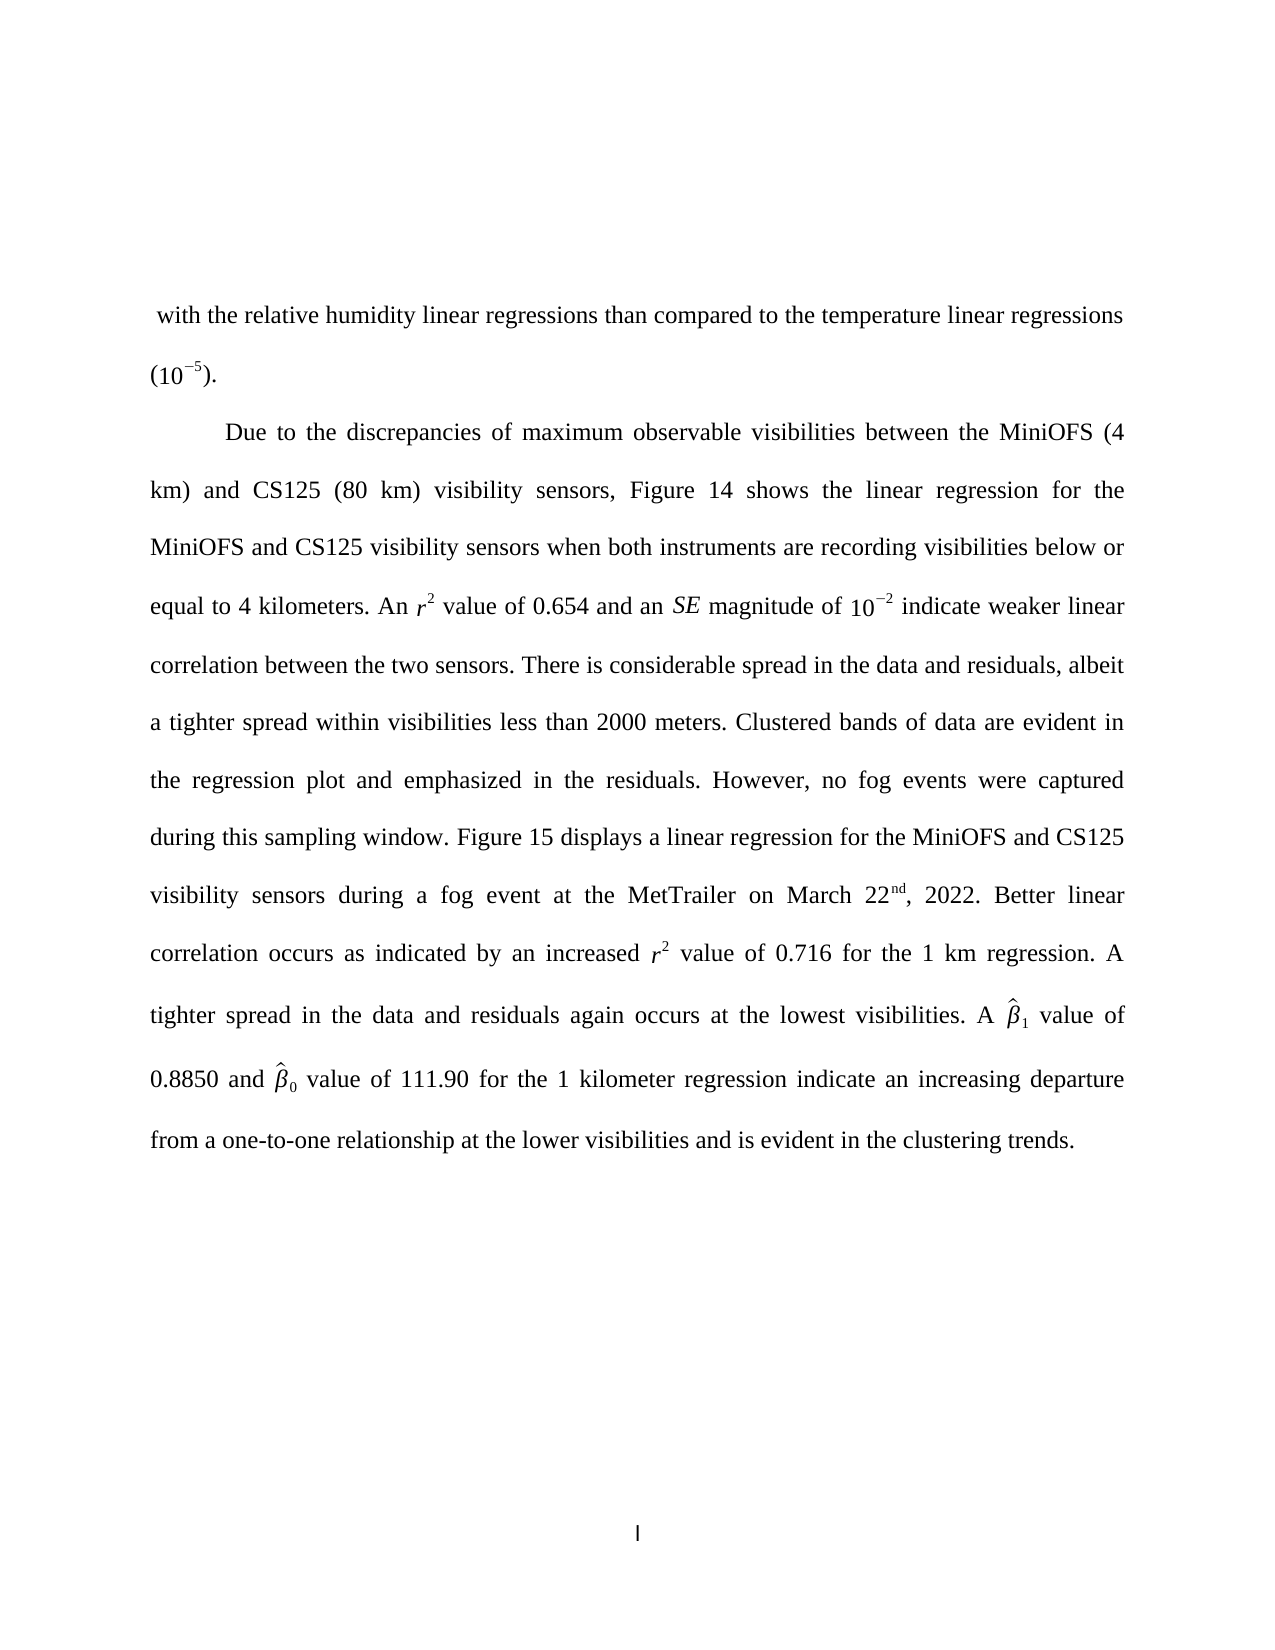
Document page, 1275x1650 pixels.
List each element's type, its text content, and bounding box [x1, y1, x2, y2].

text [150, 300, 1125, 389]
text Due to the discrepancies of maximum observable visibilities between the MiniOFS (4 km) and CS125 (80 km) visibility sensors, Figure 14 shows the linear regression for the MiniOFS and CS125 visibility sensors when both instruments are recording visibilities below or equal to 4 kilometers. An value of 0.654 and an magnitude of indicate weaker linear correlation between the two sensors. There is considerable spread in the data and residuals, albeit a tighter spread within visibilities less than 2000 meters. Clustered bands of data are evident in the regression plot and emphasized in the residuals. However, no fog events were captured during this sampling window. Figure 15 displays a linear regression for the MiniOFS and CS125 visibility sensors during a fog event at the MetTrailer on March 22nd, 2022. Better linear correlation occurs as indicated by an increased value of 0.716 for the 1 km regression. A tighter spread in the data and residuals again occurs at the lowest visibilities. A value of 0.8850 and value of 111.90 for the 1 kilometer regression indicate an increasing departure from a one-to-one relationship at the lower visibilities and is evident in the clustering trends. [150, 417, 1125, 1154]
